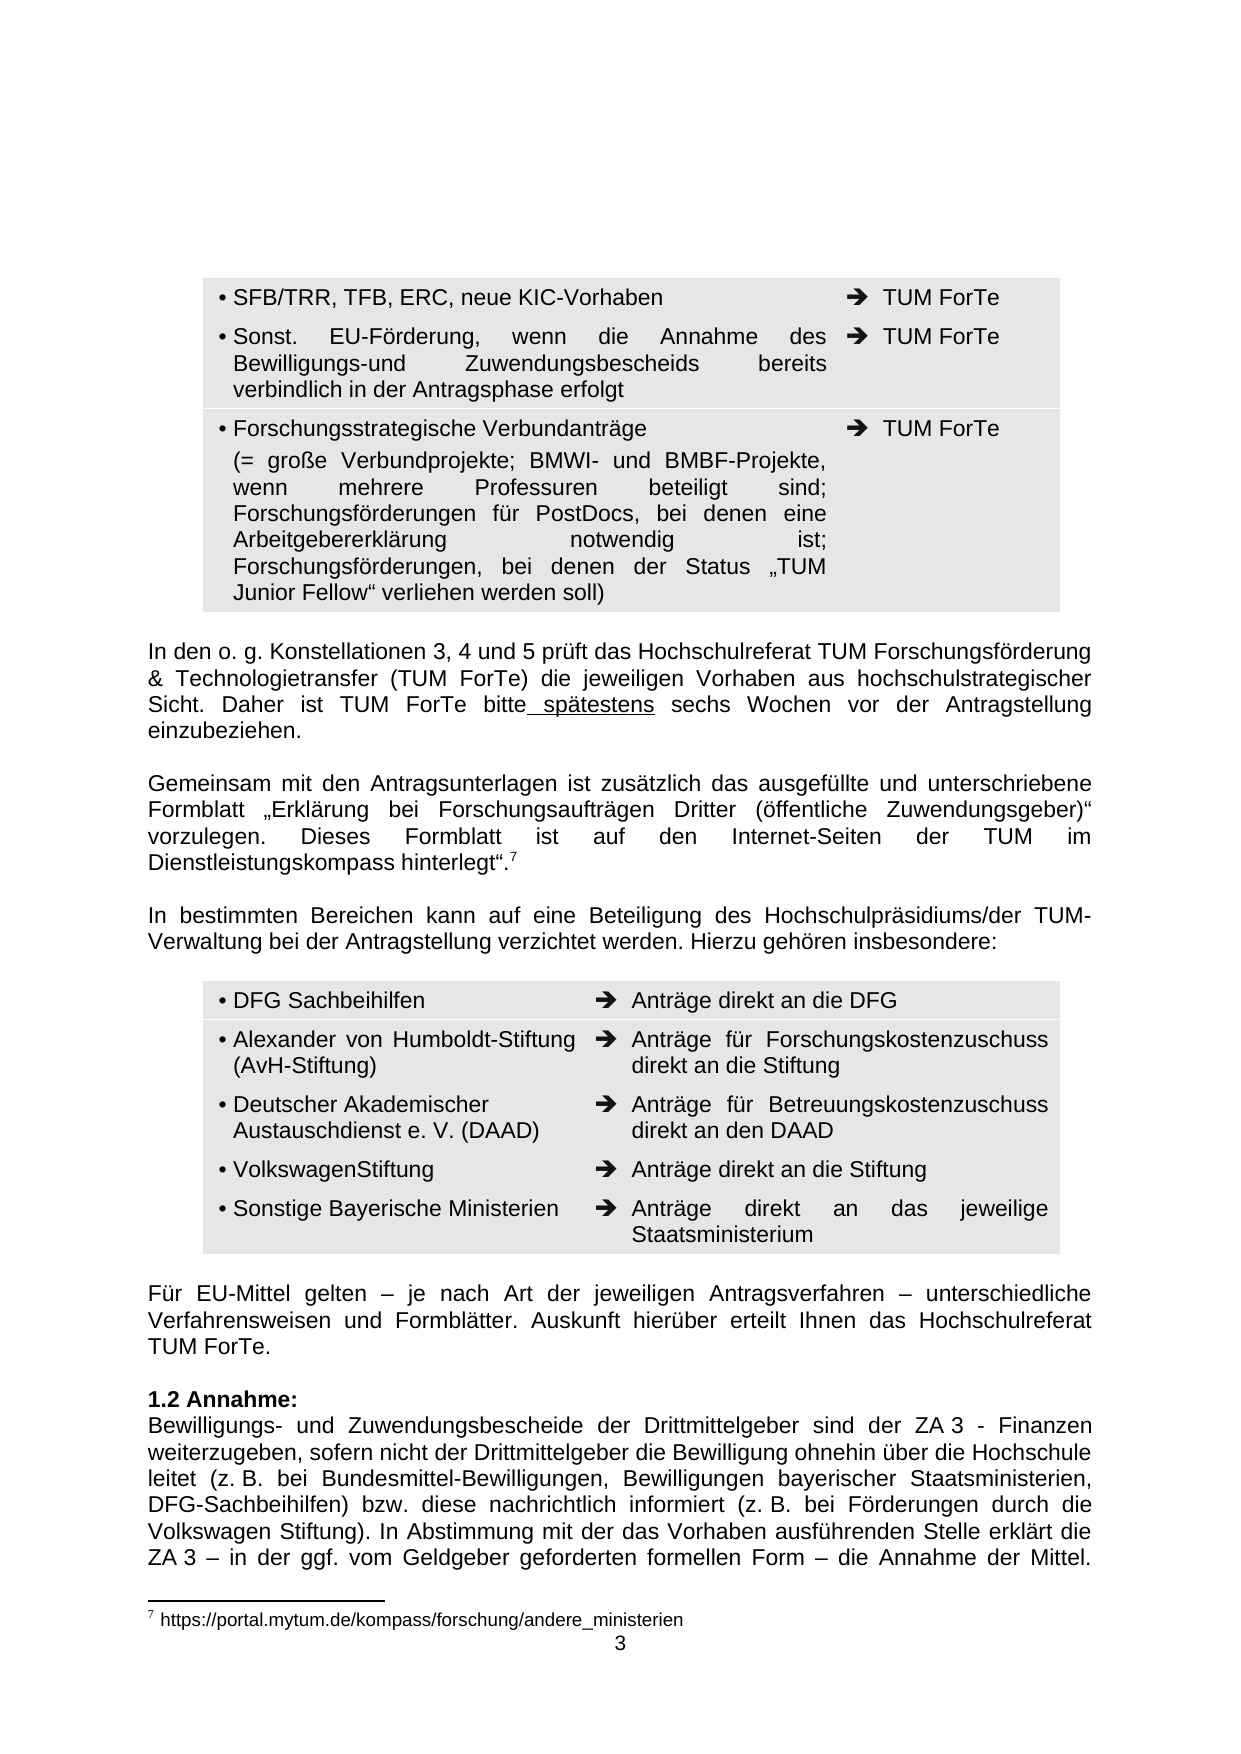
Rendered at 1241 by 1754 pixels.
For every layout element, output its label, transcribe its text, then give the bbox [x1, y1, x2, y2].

table_cell VolkswagenStiftung [203, 1150, 587, 1189]
table_cell SFB/TRR, TFB, ERC, neue KIC-Vorhaben Sonst. EU-Förderung, wenn die Annahme des Bewilligungs-und Zuwendungsbescheids bereits verbindlich in der Antragsphase erfolgt [203, 278, 838, 408]
text In den o. g. Konstellationen 3, 4 und 5 prüft das Hochschulreferat TUM Forschungsförderung & Technologietransfer (TUM ForTe) die jeweiligen Vorhaben aus hochschulstrategischer Sicht. Daher ist TUM ForTe bitte spätestens sechs Wochen vor der Antragstellung einzubeziehen. [148, 638, 1092, 743]
table_cell Anträge direkt an das jeweilige Staatsministerium [587, 1189, 1060, 1254]
text 1.2 Annahme: [148, 1386, 1092, 1412]
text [148, 1412, 1092, 1570]
table_cell Sonstige Bayerische Ministerien [203, 1189, 587, 1254]
table_cell Anträge für Forschungskostenzuschuss direkt an die Stiftung [587, 1020, 1060, 1085]
table_cell TUM ForTe [838, 409, 1060, 612]
table_cell Deutscher Akademischer Austauschdienst e. V. (DAAD) [203, 1085, 587, 1150]
text Für EU-Mittel gelten – je nach Art der jeweiligen Antragsverfahren – unterschiedliche Verfahrensweisen und Formblätter. Auskunft hierüber erteilt Ihnen das Hochschulreferat TUM ForTe. [148, 1280, 1092, 1359]
text Gemeinsam mit den Antragsunterlagen ist zusätzlich das ausgefüllte und unterschriebene Formblatt „Erklärung bei Forschungsaufträgen Dritter (öffentliche Zuwendungsgeber)“ vorzulegen. Dieses Formblatt ist auf den Internet-Seiten der TUM im Dienstleistungskompass hinterlegt“. [148, 770, 1092, 875]
table_header Anträge direkt an die DFG [587, 981, 1060, 1019]
table_cell TUM ForTe TUM ForTe [838, 278, 1060, 408]
text In bestimmten Bereichen kann auf eine Beteiligung des Hochschulpräsidiums/der TUM-Verwaltung bei der Antragstellung verzichtet werden. Hierzu gehören insbesondere: [148, 902, 1092, 954]
table_cell Alexander von Humboldt-Stiftung (AvH-Stiftung) [203, 1020, 587, 1085]
table_cell Forschungsstrategische Verbundanträge (= große Verbundprojekte; BMWI- und BMBF-Projekte, wenn mehrere Professuren beteiligt sind; Forschungsförderungen für PostDocs, bei denen eine Arbeitgebererklärung notwendig ist; Forschungsförderungen, bei denen der Status „TUM Junior Fellow“ verliehen werden soll) [203, 409, 838, 612]
table_header DFG Sachbeihilfen [203, 981, 587, 1019]
table_cell Anträge direkt an die Stiftung [587, 1150, 1060, 1189]
table_cell Anträge für Betreuungskostenzuschuss direkt an den DAAD [587, 1085, 1060, 1150]
